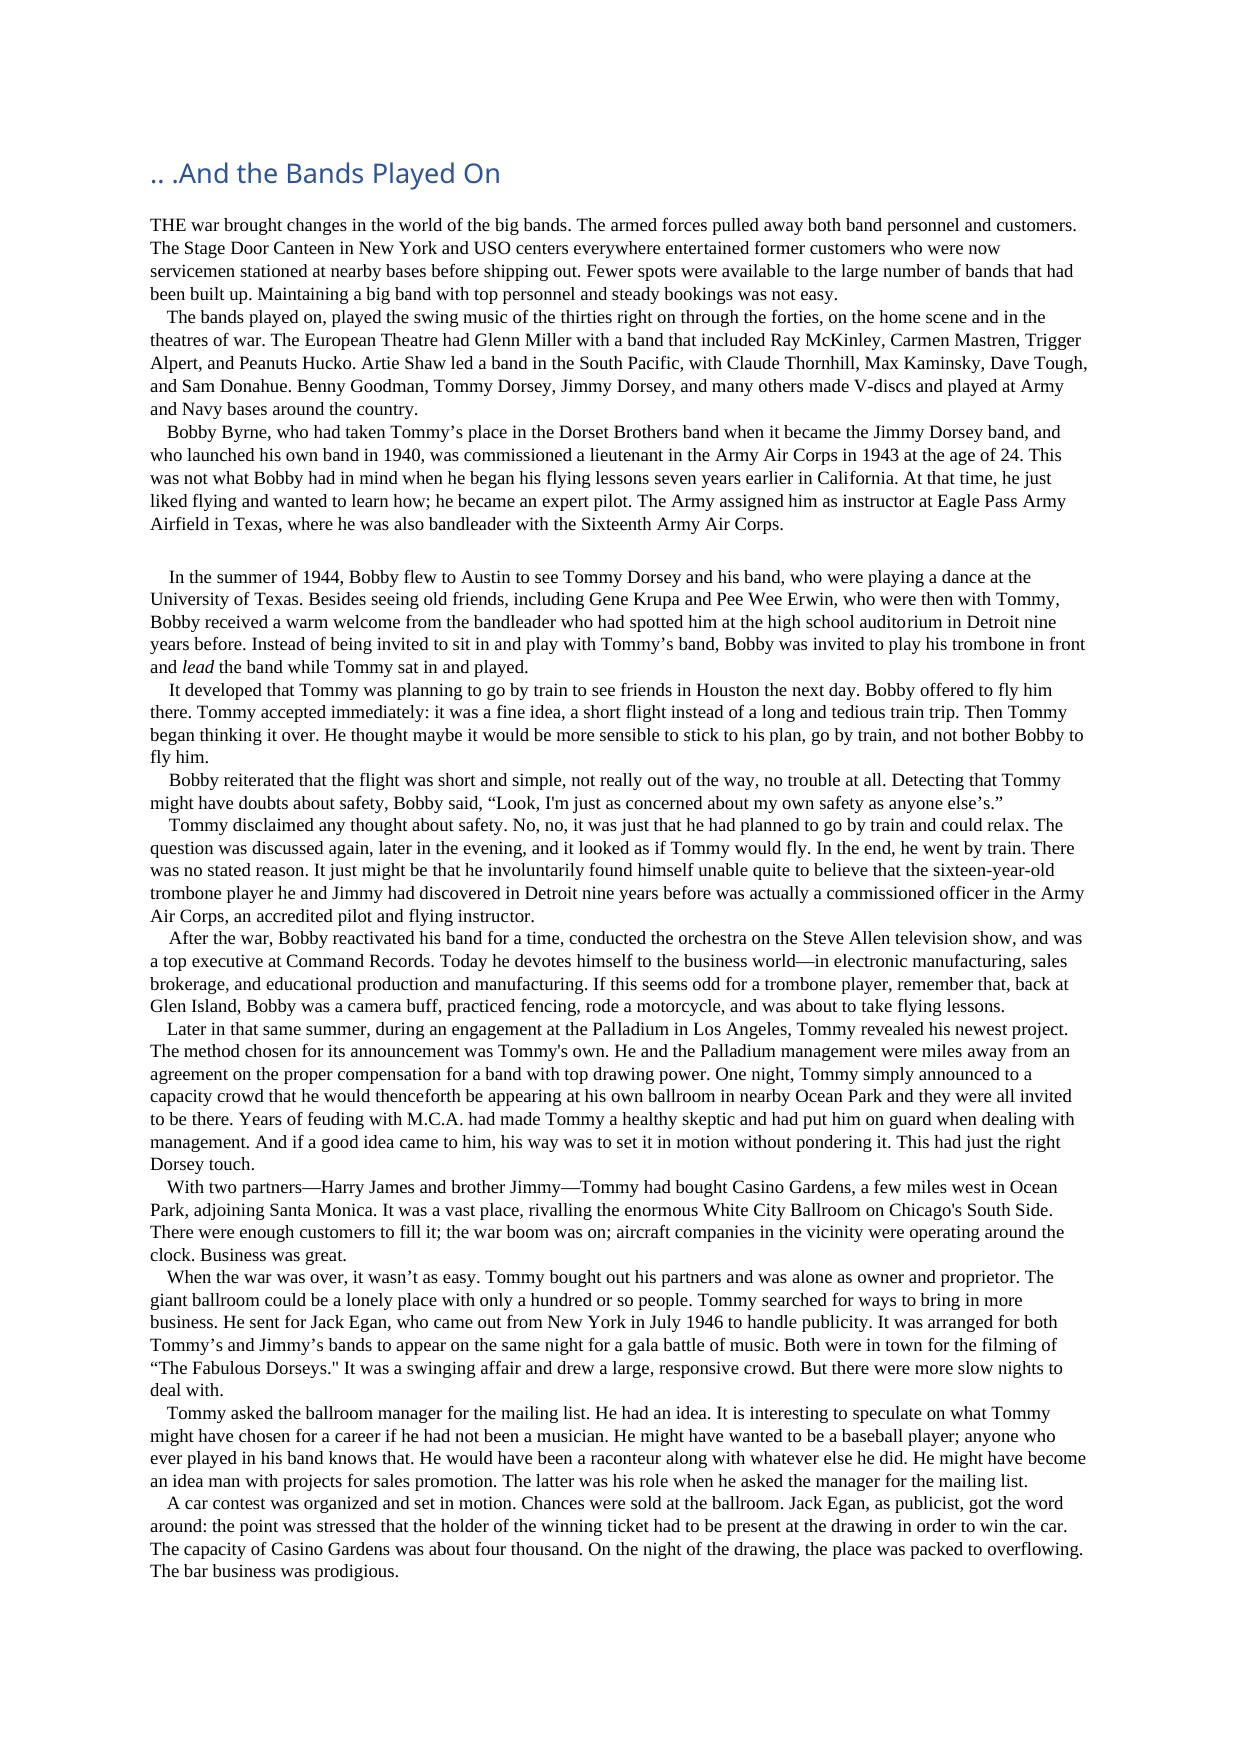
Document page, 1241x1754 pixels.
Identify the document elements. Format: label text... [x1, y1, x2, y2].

text Tommy disclaimed any thought about safety. No, no, it was just that he had planned to go by train and could relax. The question was discussed again, later in the evening, and it looked as if Tommy would fly. In the end, he went by train. There was no stated reason. It just might be that he involuntarily found himself unable quite to believe that the sixteen-year-old trombone player he and Jimmy had discovered in Detroit nine years before was actually a commissioned officer in the Army Air Corps, an accredited pilot and flying instructor. [150, 814, 1090, 926]
text When the war was over, it wasn’t as easy. Tommy bought out his partners and was alone as owner and proprietor. The giant ballroom could be a lonely place with only a hundred or so people. Tommy searched for ways to bring in more business. He sent for Jack Egan, who came out from New York in July 1946 to handle publicity. It was arranged for both Tommy’s and Jimmy’s bands to appear on the same night for a gala battle of music. Both were in town for the filming of “The Fabulous Dorseys." It was a swinging affair and drew a large, responsive crowd. But there were more slow nights to deal with. [150, 1266, 1090, 1401]
text With two partners—Harry James and brother Jimmy—Tommy had bought Casino Gardens, a few miles west in Ocean Park, adjoining Santa Monica. It was a vast place, rivalling the enormous White City Ballroom on Chicago's South Side. There were enough customers to fill it; the war boom was on; aircraft companies in the vicinity were operating around the clock. Business was great. [150, 1176, 1090, 1265]
text Bobby reiterated that the flight was short and simple, not really out of the way, no trouble at all. Detecting that Tommy might have doubts about safety, Bobby said, “Look, I'm just as concerned about my own safety as anyone else’s.” [150, 769, 1090, 813]
text After the war, Bobby reactivated his band for a time, conducted the orchestra on the Steve Allen television show, and was a top executive at Command Records. Today he devotes himself to the business world—in electronic manufacturing, sales brokerage, and educational production and manufacturing. If this seems odd for a trombone player, remember that, back at Glen Island, Bobby was a camera buff, practiced fencing, rode a motorcycle, and was about to take flying lessons. [150, 927, 1090, 1017]
text In the summer of 1944, Bobby flew to Austin to see Tommy Dorsey and his band, who were playing a dance at the University of Texas. Besides seeing old friends, including Gene Krupa and Pee Wee Erwin, who were then with Tommy, Bobby received a warm welcome from the bandleader who had spotted him at the high school auditorium in Detroit nine years before. Instead of being invited to sit in and play with Tommy’s band, Bobby was invited to play his trombone in front and lead the band while Tommy sat in and played. [150, 566, 1090, 677]
text Tommy asked the ballroom manager for the mailing list. He had an idea. It is interesting to speculate on what Tommy might have chosen for a career if he had not been a musician. He might have wanted to be a baseball player; anyone who ever played in his band knows that. He would have been a raconteur along with whatever else he did. He might have become an idea man with projects for sales promotion. The latter was his role when he asked the manager for the mailing list. [150, 1402, 1090, 1491]
text Bobby Byrne, who had taken Tommy’s place in the Dorset Brothers band when it became the Jimmy Dorsey band, and who launched his own band in 1940, was commissioned a lieutenant in the Army Air Corps in 1943 at the age of 24. This was not what Bobby had in mind when he began his flying lessons seven years earlier in California. At that time, he just liked flying and wanted to learn how; he became an expert pilot. The Army assigned him as instructor at Eagle Pass Army Airfield in Texas, where he was also bandleader with the Sixteenth Army Air Corps. [150, 421, 1090, 535]
text A car contest was organized and set in motion. Chances were sold at the ballroom. Jack Egan, as publicist, got the word around: the point was stressed that the holder of the winning ticket had to be present at the drawing in order to win the car. The capacity of Casino Gardens was about four thousand. On the night of the drawing, the place was packed to overflowing. The bar business was prodigious. [150, 1492, 1090, 1582]
text The bands played on, played the swing music of the thirties right on through the forties, on the home scene and in the theatres of war. The European Theatre had Glenn Miller with a band that included Ray McKinley, Carmen Mastren, Trigger Alpert, and Peanuts Hucko. Artie Shaw led a band in the South Pacific, with Claude Thornhill, Max Kaminsky, Dave Tough, and Sam Donahue. Benny Goodman, Tommy Dorsey, Jimmy Dorsey, and many others made V-discs and played at Army and Navy bases around the country. [150, 306, 1090, 420]
text It developed that Tommy was planning to go by train to see friends in Houston the next day. Bobby offered to fly him there. Tommy accepted immediately: it was a fine idea, a short flight instead of a long and tedious train trip. Then Tommy began thinking it over. He thought maybe it would be more sensible to stick to his plan, go by train, and not bother Bobby to fly him. [150, 678, 1090, 768]
subtitle .. .And the Bands Played On [150, 154, 1090, 191]
text Later in that same summer, during an engagement at the Palladium in Los Angeles, Tommy revealed his newest project. The method chosen for its announcement was Tommy's own. He and the Palladium management were miles away from an agreement on the proper compensation for a band with top drawing power. One night, Tommy simply announced to a capacity crowd that he would thenceforth be appearing at his own ballroom in nearby Ocean Park and they were all invited to be there. Years of feuding with M.C.A. had made Tommy a healthy skeptic and had put him on guard when dealing with management. And if a good idea came to him, his way was to set it in motion without pondering it. This had just the right Dorsey touch. [150, 1018, 1090, 1175]
text THE war brought changes in the world of the big bands. The armed forces pulled away both band personnel and customers. The Stage Door Canteen in New York and USO centers everywhere entertained former customers who were now servicemen stationed at nearby bases before shipping out. Fewer spots were available to the large number of bands that had been built up. Maintaining a big band with top personnel and steady bookings was not easy. [150, 214, 1090, 305]
